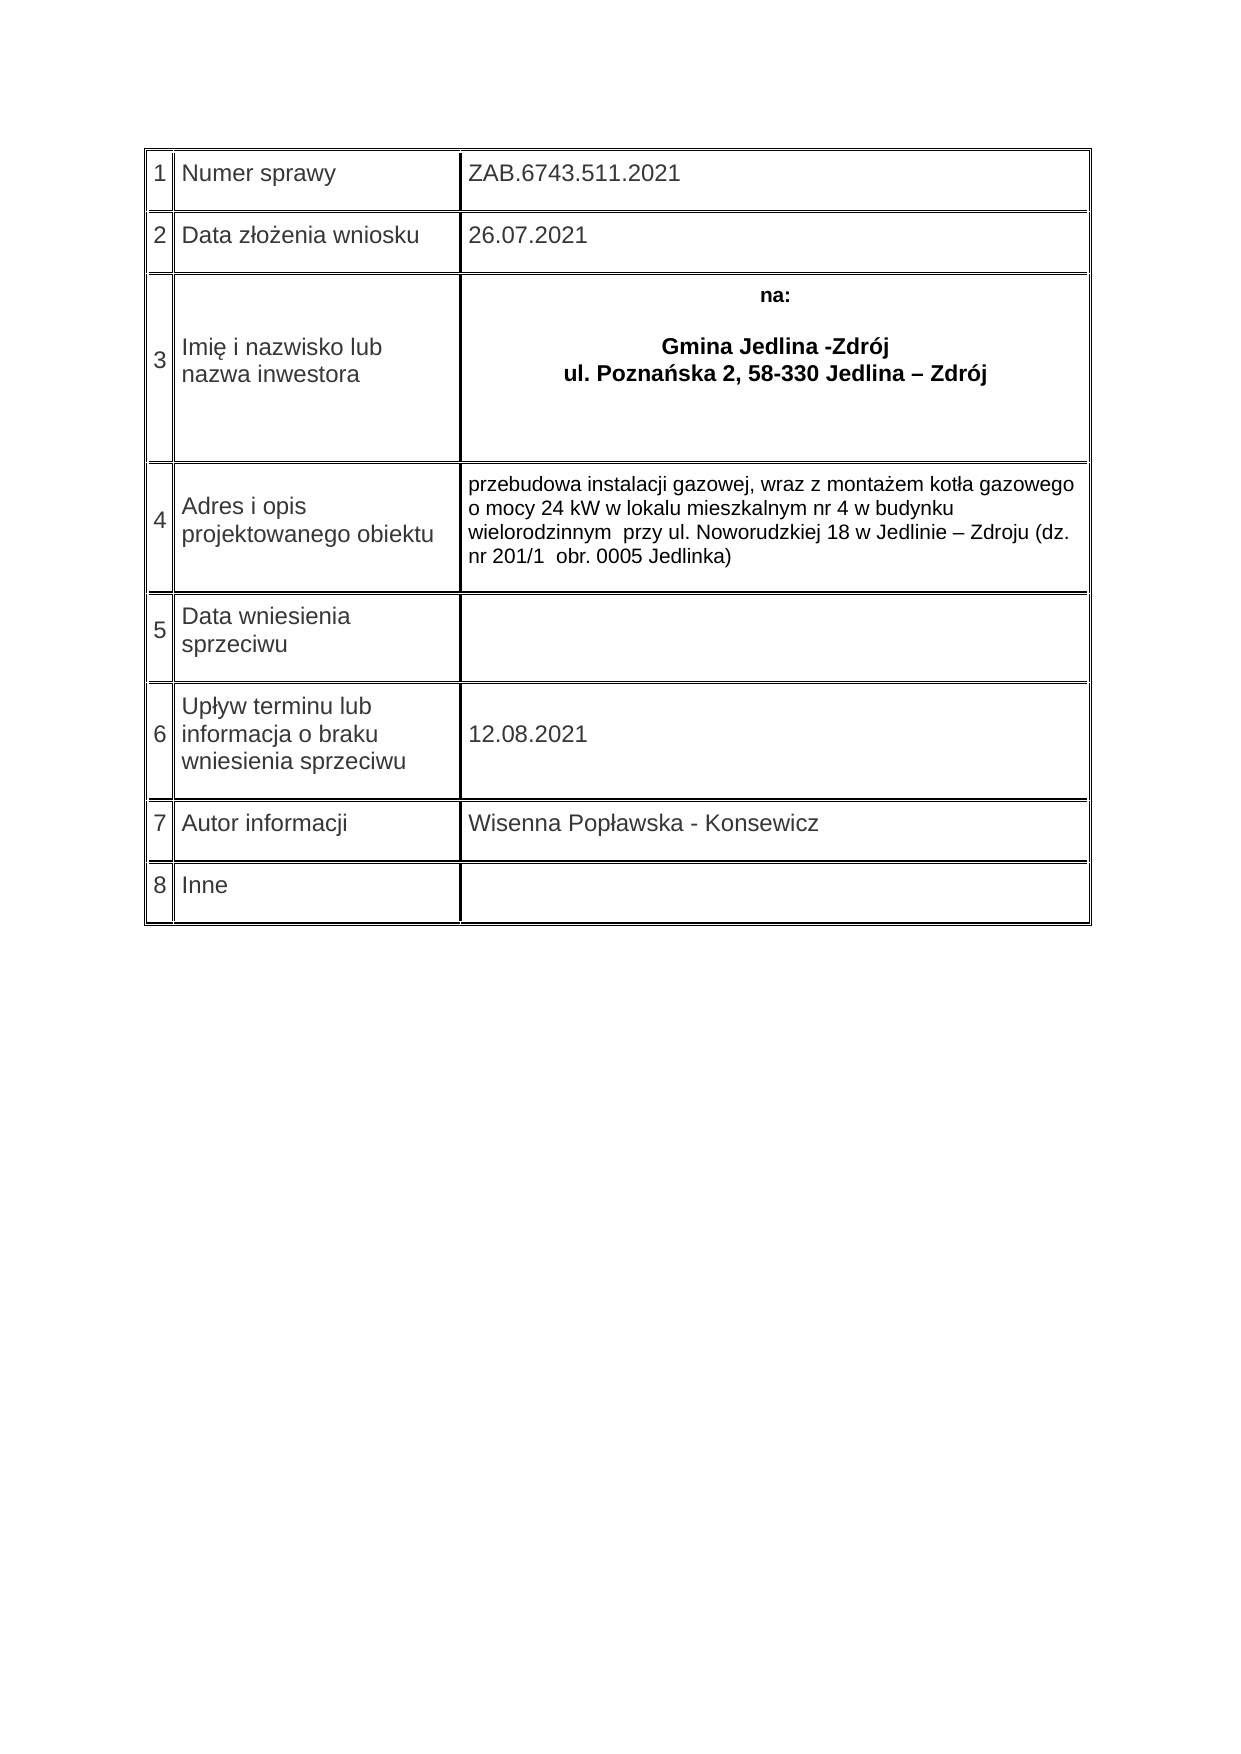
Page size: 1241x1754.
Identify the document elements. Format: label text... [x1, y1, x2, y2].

table_cell Wisenna Popławska - Konsewicz [462, 798, 1089, 860]
table_cell Imię i nazwisko lub nazwa inwestora [175, 275, 459, 461]
table_cell Autor informacji [175, 802, 459, 860]
table_header 1 [147, 151, 174, 210]
table_cell [460, 860, 1089, 922]
table_cell 12.08.2021 [460, 681, 1090, 798]
table_cell 7 [147, 798, 172, 860]
table_cell 6 [145, 681, 174, 798]
table_cell 2 [145, 210, 174, 272]
table_cell Adres i opis projektowanego obiektu [175, 464, 459, 591]
table_cell Data złożenia wniosku [175, 213, 459, 272]
table_cell 3 [145, 272, 174, 461]
table_cell na: Gmina Jedlina -Zdrój ul. Poznańska 2, 58-330 Jedlina – Zdrój [460, 272, 1090, 461]
table_cell Upływ terminu lub informacja o braku wniesienia sprzeciwu [175, 684, 459, 798]
table_cell Data wniesienia sprzeciwu [175, 595, 459, 681]
table_header ZAB.6743.511.2021 [460, 151, 1089, 210]
table_header Numer sprawy [174, 151, 460, 210]
table_cell 26.07.2021 [460, 210, 1090, 272]
table_cell przebudowa instalacji gazowej, wraz z montażem kotła gazowego o mocy 24 kW w lokalu mieszkalnym nr 4 w budynku wielorodzinnym przy ul. Noworudzkiej 18 w Jedlinie – Zdroju (dz. nr 201/1 obr. 0005 Jedlinka) [460, 461, 1090, 591]
table_cell Inne [174, 864, 460, 922]
table_cell 5 [147, 591, 172, 681]
table_cell 8 [147, 860, 174, 922]
table_cell [462, 591, 1089, 681]
table_cell 4 [145, 461, 174, 591]
